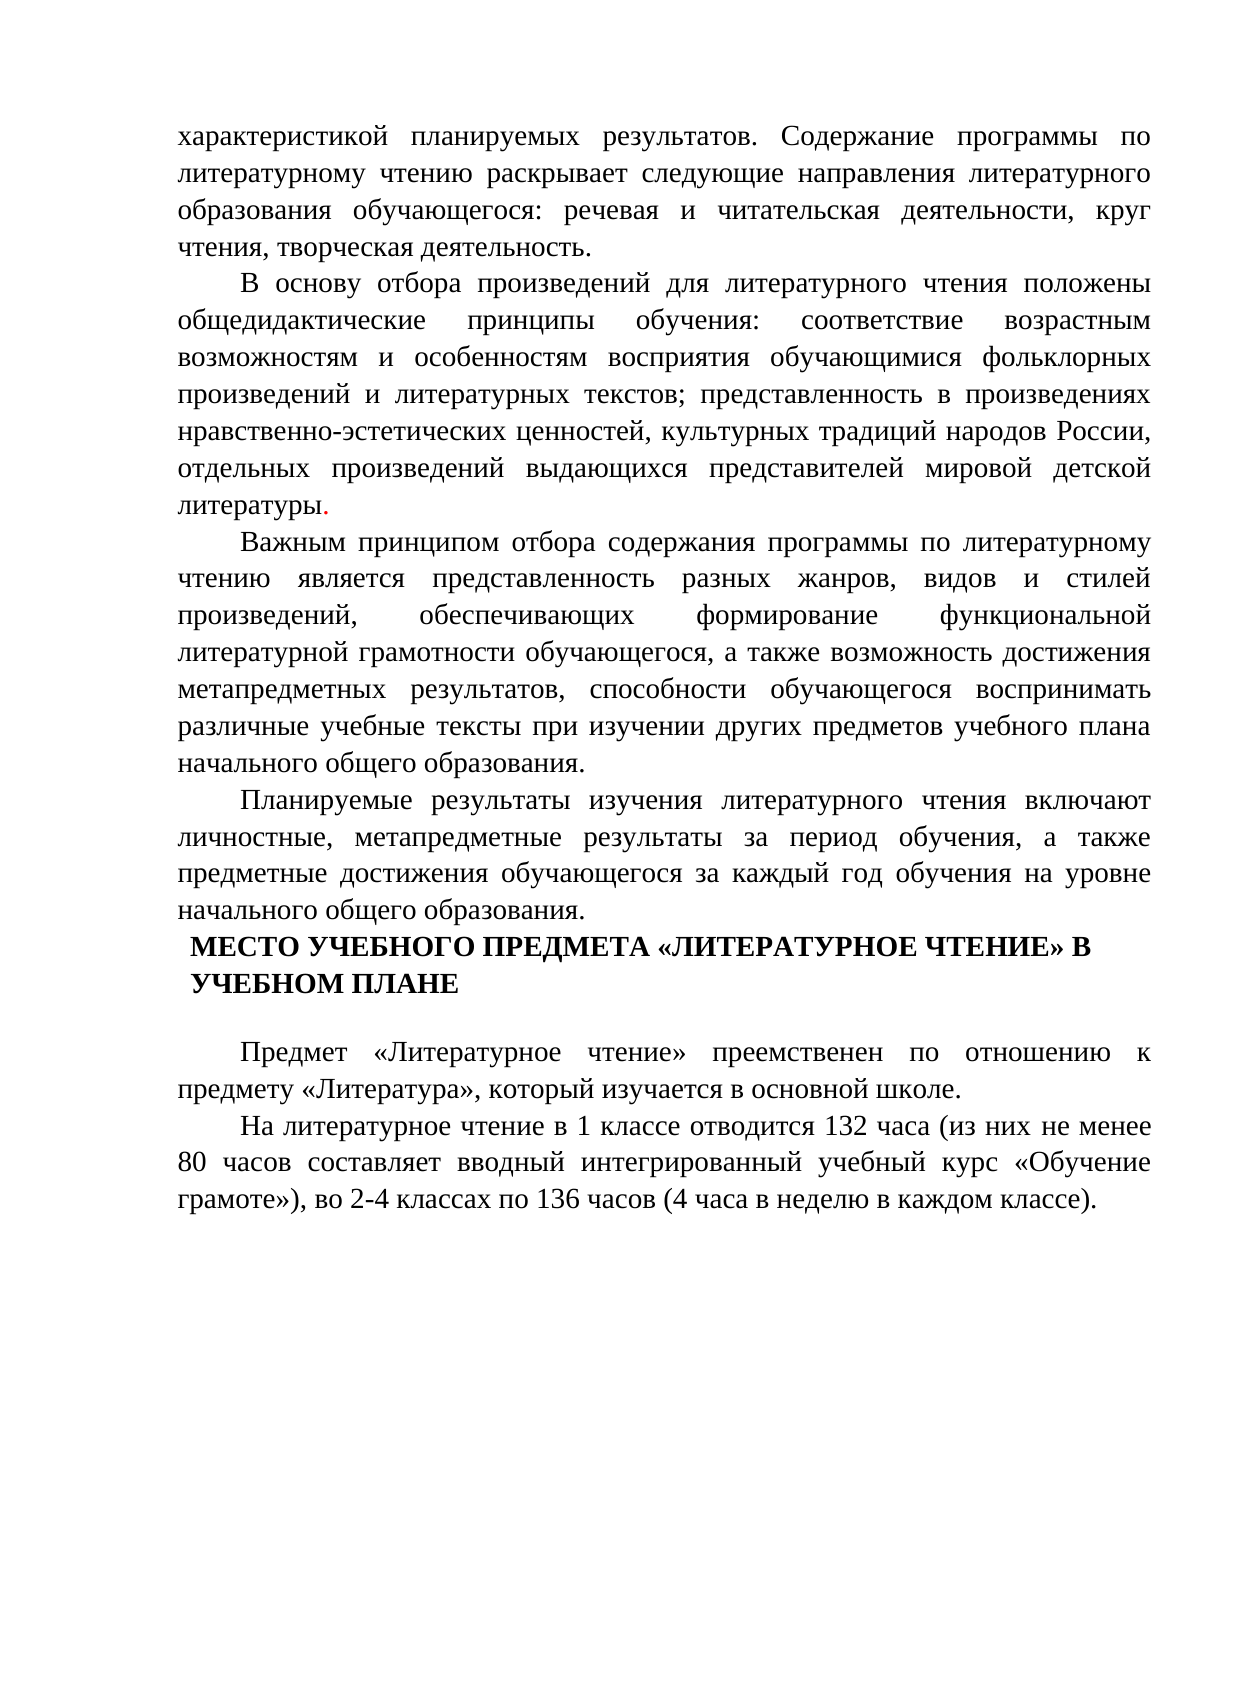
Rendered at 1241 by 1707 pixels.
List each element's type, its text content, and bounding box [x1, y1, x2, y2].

text Важным принципом отбора содержания программы по литературному чтению является представленность разных жанров, видов и стилей произведений, обеспечивающих формирование функциональной литературной грамотности обучающегося, а также возможность достижения метапредметных результатов, способности обучающегося воспринимать различные учебные тексты при изучении других предметов учебного плана начального общего образования. [177, 524, 1152, 778]
text В основу отбора произведений для литературного чтения положены общедидактические принципы обучения: соответствие возрастным возможностям и особенностям восприятия обучающимися фольклорных произведений и литературных текстов; представленность в произведениях нравственно-эстетических ценностей, культурных традиций народов России, отдельных произведений выдающихся представителей мировой детской литературы. [177, 266, 1152, 520]
text На литературное чтение в 1 классе отводится 132 часа (из них не менее 80 часов составляет вводный интегрированный учебный курс «Обучение грамоте»), во 2-4 классах по 136 часов (4 часа в неделю в каждом классе). [177, 1108, 1152, 1215]
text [177, 118, 1152, 262]
text МЕСТО УЧЕБНОГО ПРЕДМЕТА «ЛИТЕРАТУРНОЕ ЧТЕНИЕ» В УЧЕБНОМ ПЛАНЕ [190, 929, 1152, 1000]
text Предмет «Литературное чтение» преемственен по отношению к предмету «Литература», который изучается в основной школе. [177, 1034, 1152, 1104]
text Планируемые результаты изучения литературного чтения включают личностные, метапредметные результаты за период обучения, а также предметные достижения обучающегося за каждый год обучения на уровне начального общего образования. [177, 782, 1152, 926]
